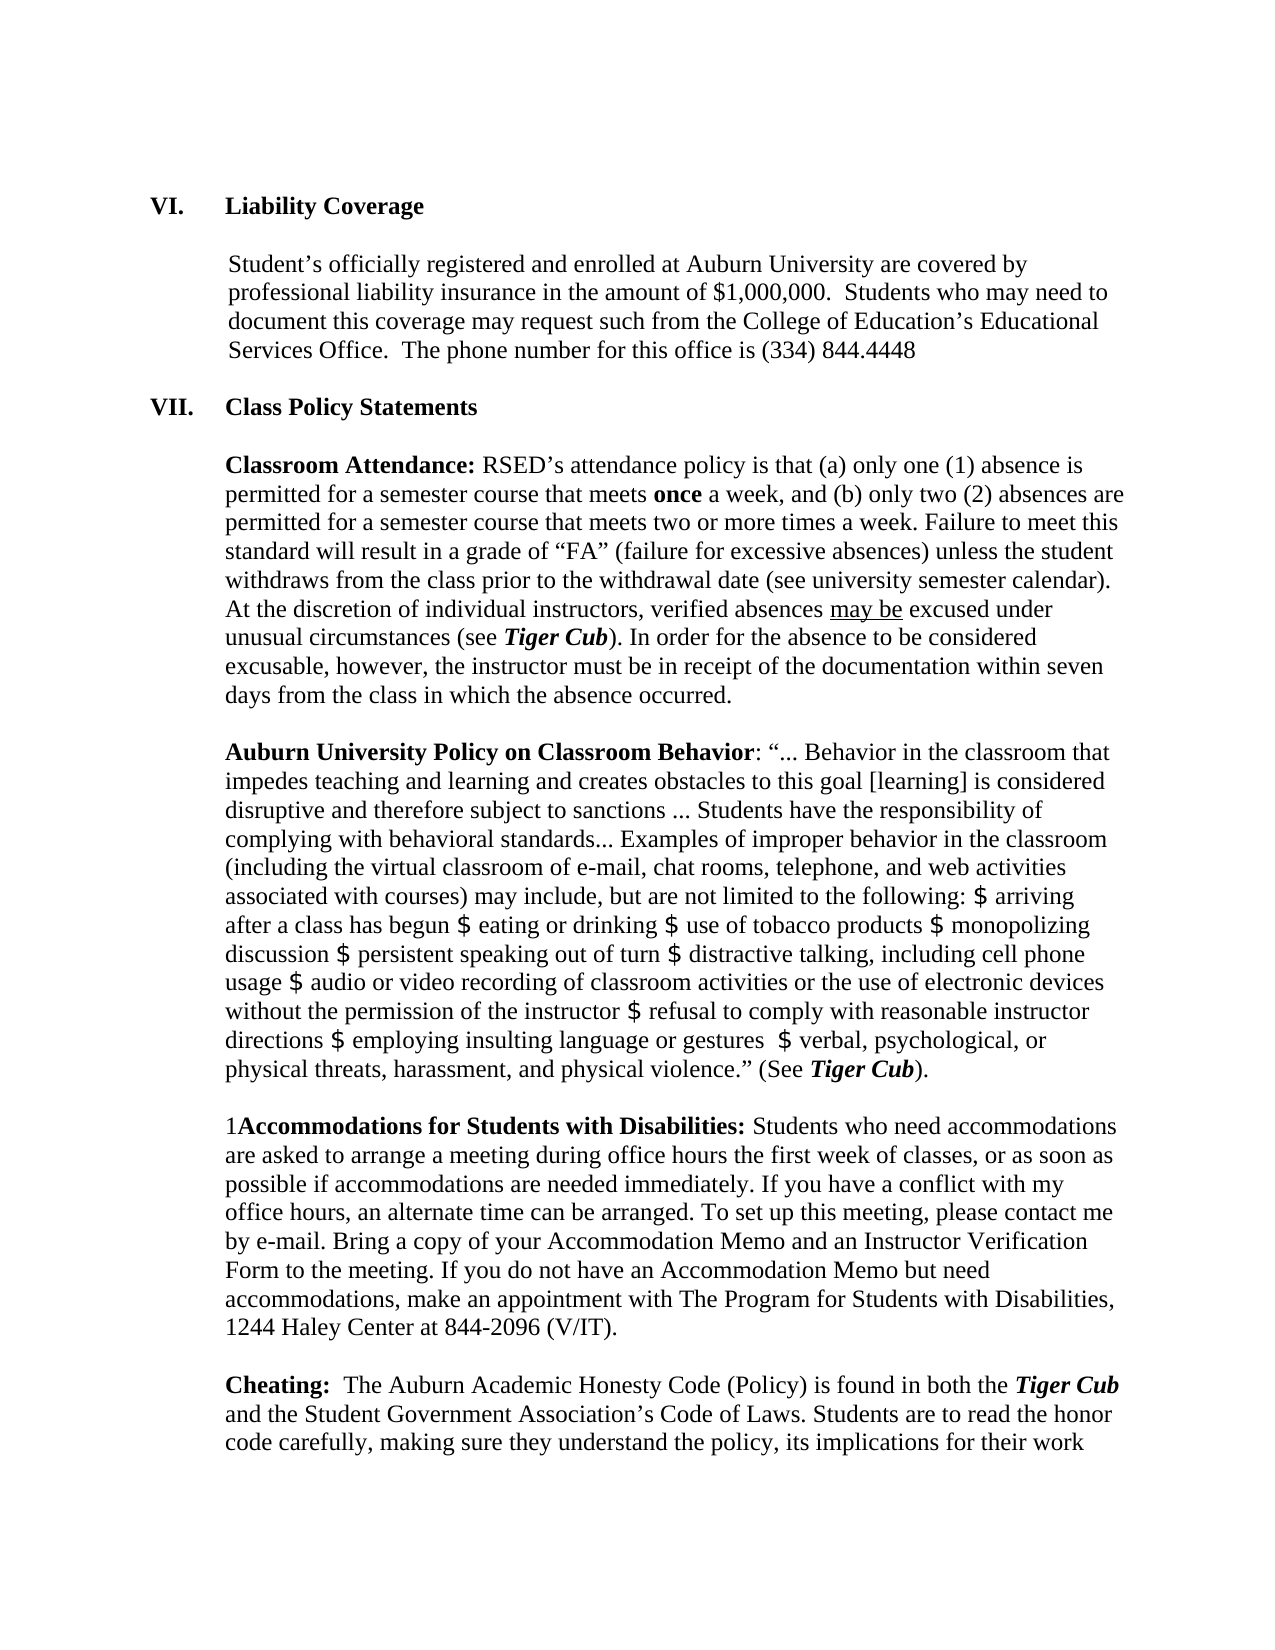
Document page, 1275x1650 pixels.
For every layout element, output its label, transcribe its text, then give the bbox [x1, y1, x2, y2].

text Student’s officially registered and enrolled at Auburn University are covered by professional liability insurance in the amount of $1,000,000. Students who may need to document this coverage may request such from the College of Education’s Educational Services Office. The phone number for this office is (334) 844.4448 [228, 249, 1125, 364]
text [225, 1370, 1125, 1456]
text Classroom Attendance: RSED’s attendance policy is that (a) only one (1) absence is permitted for a semester course that meets once a week, and (b) only two (2) absences are permitted for a semester course that meets two or more times a week. Failure to meet this standard will result in a grade of “FA” (failure for excessive absences) unless the student withdraws from the class prior to the withdrawal date (see university semester calendar). At the discretion of individual instructors, verified absences may be excused under unusual circumstances (see Tiger Cub). In order for the absence to be considered excusable, however, the instructor must be in receipt of the documentation within seven days from the class in which the absence occurred. [225, 450, 1125, 709]
text Auburn University Policy on Classroom Behavior: “... Behavior in the classroom that impedes teaching and learning and creates obstacles to this goal [learning] is considered disruptive and therefore subject to sanctions ... Students have the responsibility of complying with behavioral standards... Examples of improper behavior in the classroom (including the virtual classroom of e-mail, chat rooms, telephone, and web activities associated with courses) may include, but are not limited to the following: arriving after a class has begun eating or drinking use of tobacco products monopolizing discussion persistent speaking out of turn distractive talking, including cell phone usage audio or video recording of classroom activities or the use of electronic devices without the permission of the instructor refusal to comply with reasonable instructor directions employing insulting language or gestures verbal, psychological, or physical threats, harassment, and physical violence.” (See Tiger Cub). [225, 737, 1125, 1082]
text Accommodations for Students with Disabilities: Students who need accommodations are asked to arrange a meeting during office hours the first week of classes, or as soon as possible if accommodations are needed immediately. If you have a conflict with my office hours, an alternate time can be arranged. To set up this meeting, please contact me by e-mail. Bring a copy of your Accommodation Memo and an Instructor Verification Form to the meeting. If you do not have an Accommodation Memo but need accommodations, make an appointment with The Program for Students with Disabilities, 1244 Haley Center at 844-2096 (V/IT). [225, 1111, 1125, 1341]
text VII. Class Policy Statements [150, 392, 1125, 421]
text VI. Liability Coverage [150, 191, 1125, 220]
